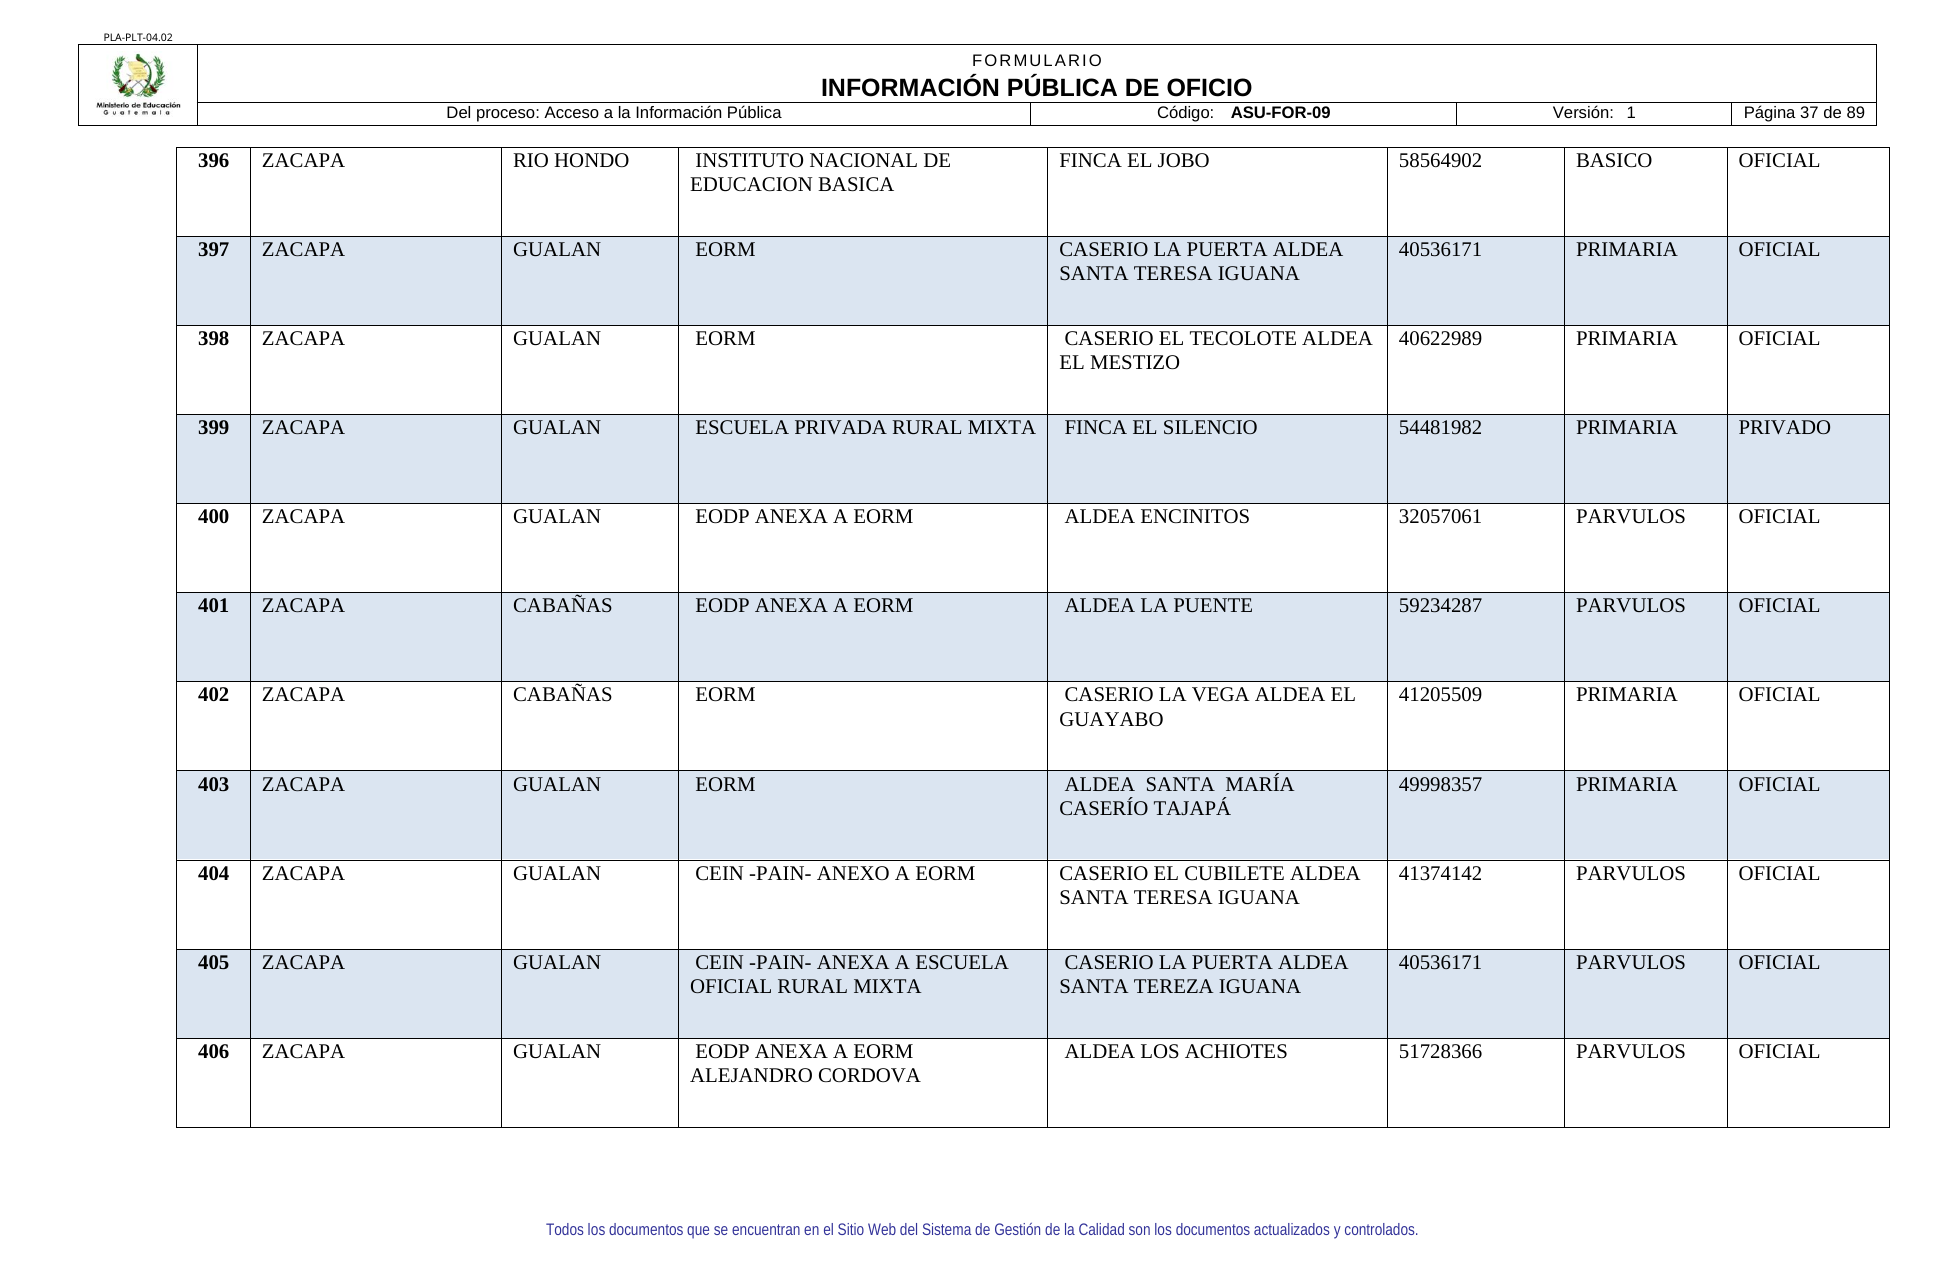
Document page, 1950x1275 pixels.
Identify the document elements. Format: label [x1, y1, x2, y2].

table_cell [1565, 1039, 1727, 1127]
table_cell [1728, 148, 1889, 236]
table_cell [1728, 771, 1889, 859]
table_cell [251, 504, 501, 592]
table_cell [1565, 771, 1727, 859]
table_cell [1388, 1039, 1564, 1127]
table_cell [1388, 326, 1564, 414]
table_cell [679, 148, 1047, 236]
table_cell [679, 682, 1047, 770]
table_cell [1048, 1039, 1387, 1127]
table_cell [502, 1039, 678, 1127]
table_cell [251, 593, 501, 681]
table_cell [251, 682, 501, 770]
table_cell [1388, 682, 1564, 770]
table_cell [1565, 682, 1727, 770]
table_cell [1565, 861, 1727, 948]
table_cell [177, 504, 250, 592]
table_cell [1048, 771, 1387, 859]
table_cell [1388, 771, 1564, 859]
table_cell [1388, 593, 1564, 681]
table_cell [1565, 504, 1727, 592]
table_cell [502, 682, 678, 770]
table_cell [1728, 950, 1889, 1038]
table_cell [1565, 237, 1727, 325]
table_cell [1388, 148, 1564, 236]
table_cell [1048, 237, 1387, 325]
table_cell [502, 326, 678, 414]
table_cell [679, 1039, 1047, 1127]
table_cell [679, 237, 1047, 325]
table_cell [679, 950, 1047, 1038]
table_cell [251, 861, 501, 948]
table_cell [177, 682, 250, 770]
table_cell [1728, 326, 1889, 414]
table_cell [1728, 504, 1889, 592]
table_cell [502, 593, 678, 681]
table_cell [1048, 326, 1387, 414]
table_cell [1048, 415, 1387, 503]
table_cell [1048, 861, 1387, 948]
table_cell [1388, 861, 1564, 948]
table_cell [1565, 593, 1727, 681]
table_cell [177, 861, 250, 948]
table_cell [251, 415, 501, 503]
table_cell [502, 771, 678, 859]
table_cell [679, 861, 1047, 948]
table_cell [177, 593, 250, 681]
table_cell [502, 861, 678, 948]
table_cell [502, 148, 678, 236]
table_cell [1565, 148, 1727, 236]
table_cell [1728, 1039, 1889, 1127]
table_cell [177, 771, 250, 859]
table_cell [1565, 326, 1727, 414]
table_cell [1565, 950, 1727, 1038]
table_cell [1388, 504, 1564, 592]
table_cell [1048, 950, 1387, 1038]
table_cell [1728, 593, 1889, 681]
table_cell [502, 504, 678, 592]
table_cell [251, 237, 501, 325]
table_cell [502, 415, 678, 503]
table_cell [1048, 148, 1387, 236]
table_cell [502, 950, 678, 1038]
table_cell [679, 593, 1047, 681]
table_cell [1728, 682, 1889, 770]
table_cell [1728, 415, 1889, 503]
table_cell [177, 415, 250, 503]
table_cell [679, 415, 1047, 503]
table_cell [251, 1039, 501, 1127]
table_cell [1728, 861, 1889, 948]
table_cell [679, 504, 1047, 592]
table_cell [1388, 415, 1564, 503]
picture [95, 51, 181, 117]
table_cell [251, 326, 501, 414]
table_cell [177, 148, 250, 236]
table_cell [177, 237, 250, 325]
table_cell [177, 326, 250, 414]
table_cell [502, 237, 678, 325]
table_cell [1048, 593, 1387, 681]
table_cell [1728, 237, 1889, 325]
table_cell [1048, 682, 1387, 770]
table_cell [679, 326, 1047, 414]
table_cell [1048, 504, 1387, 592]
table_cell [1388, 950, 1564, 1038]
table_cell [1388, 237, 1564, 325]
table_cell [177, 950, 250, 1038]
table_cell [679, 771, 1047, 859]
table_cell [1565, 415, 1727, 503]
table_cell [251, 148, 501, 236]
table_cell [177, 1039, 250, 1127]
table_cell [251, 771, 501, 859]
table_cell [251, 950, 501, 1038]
